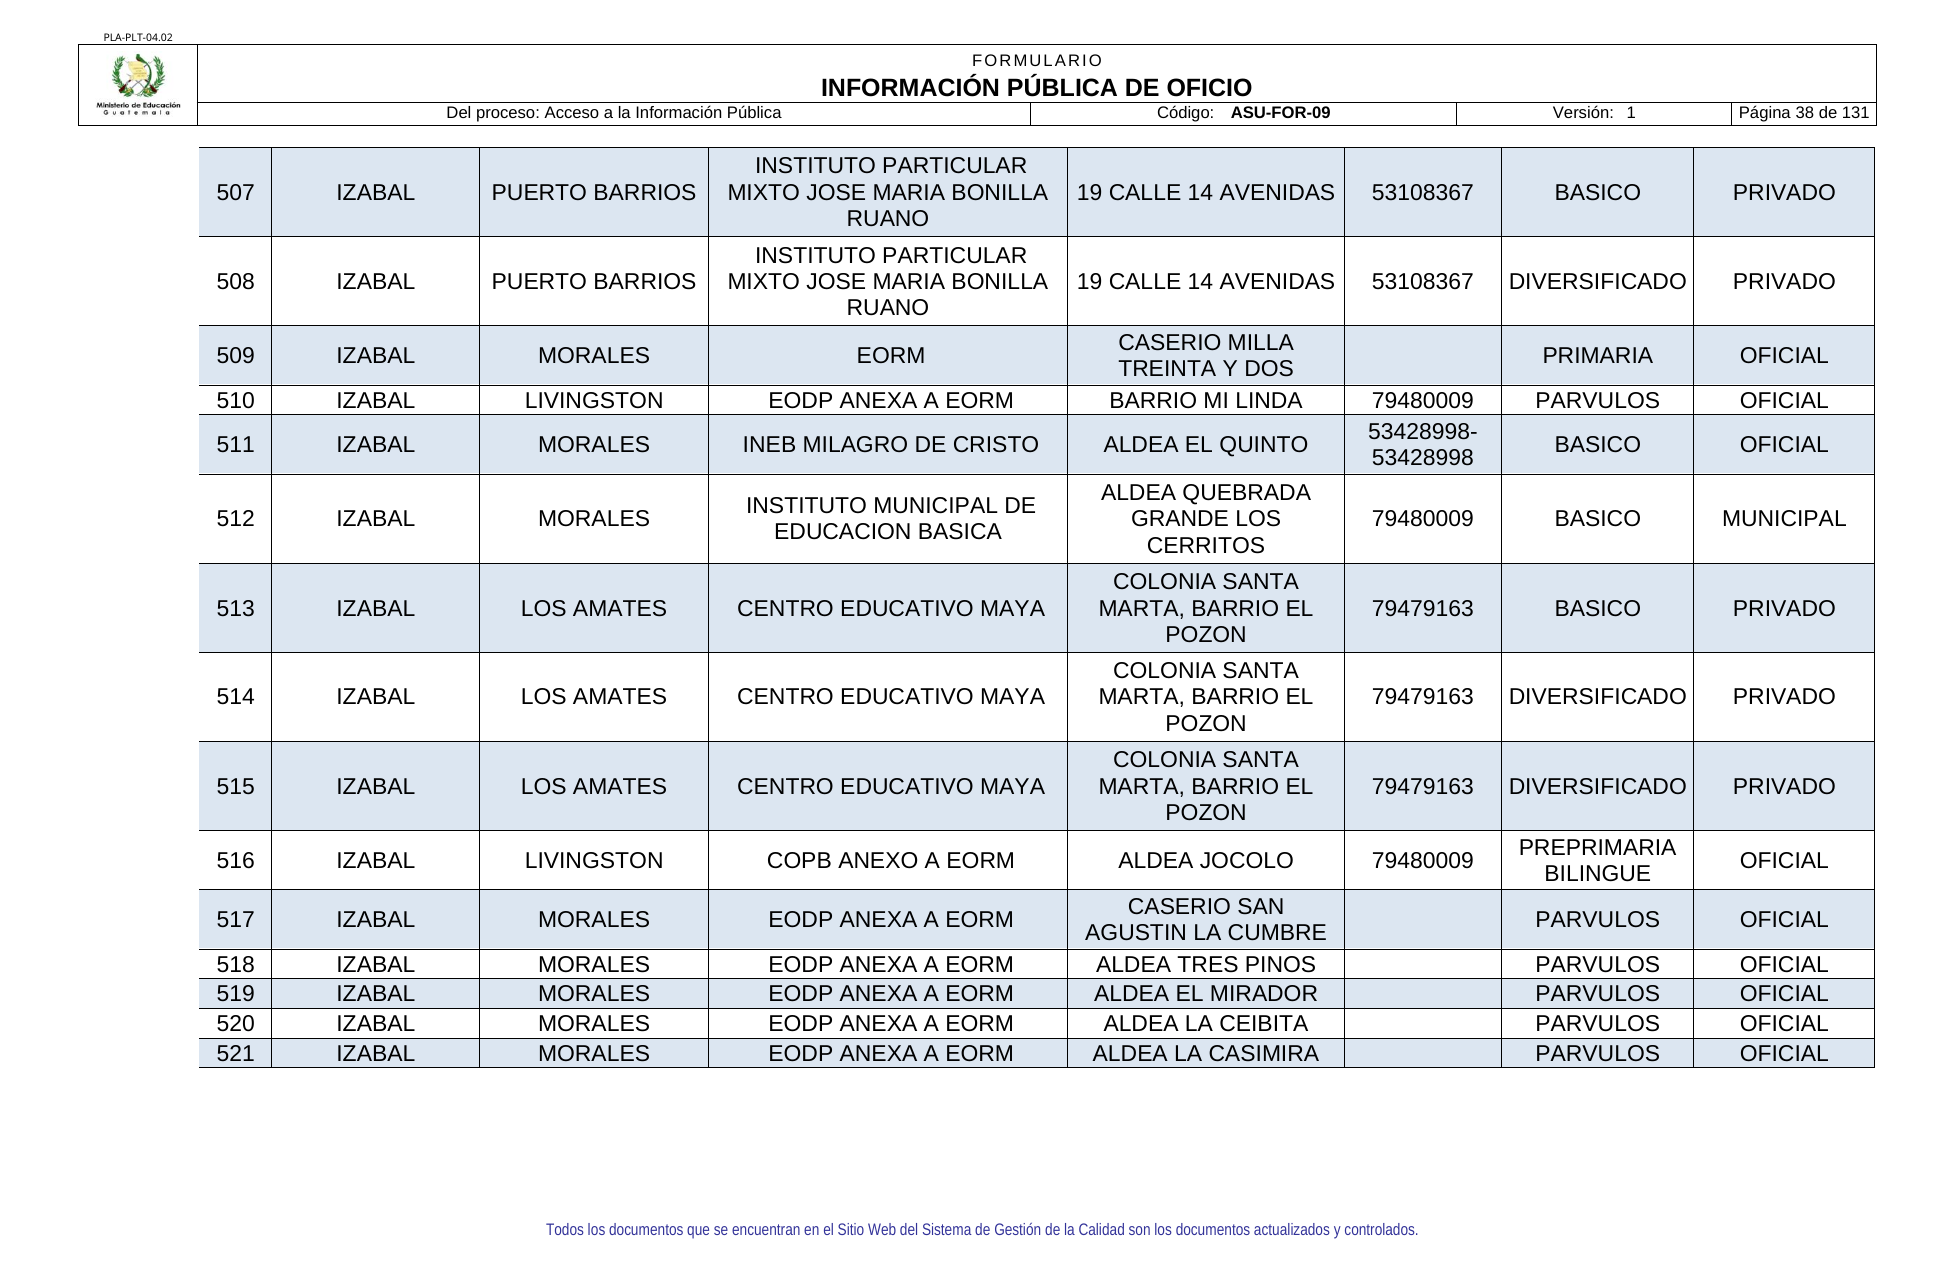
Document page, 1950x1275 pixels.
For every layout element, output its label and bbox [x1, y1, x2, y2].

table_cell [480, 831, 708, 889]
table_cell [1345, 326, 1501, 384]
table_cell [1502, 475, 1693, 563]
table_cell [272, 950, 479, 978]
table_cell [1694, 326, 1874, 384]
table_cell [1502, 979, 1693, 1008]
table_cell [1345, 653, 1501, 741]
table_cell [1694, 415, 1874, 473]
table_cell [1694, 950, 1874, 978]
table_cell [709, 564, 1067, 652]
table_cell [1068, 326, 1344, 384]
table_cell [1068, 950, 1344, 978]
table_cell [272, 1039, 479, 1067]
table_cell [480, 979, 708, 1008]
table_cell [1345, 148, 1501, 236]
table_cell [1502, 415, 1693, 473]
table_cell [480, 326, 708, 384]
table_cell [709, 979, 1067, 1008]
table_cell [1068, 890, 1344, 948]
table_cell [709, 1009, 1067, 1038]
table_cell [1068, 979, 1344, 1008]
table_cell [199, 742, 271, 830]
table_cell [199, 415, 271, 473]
picture [95, 51, 181, 117]
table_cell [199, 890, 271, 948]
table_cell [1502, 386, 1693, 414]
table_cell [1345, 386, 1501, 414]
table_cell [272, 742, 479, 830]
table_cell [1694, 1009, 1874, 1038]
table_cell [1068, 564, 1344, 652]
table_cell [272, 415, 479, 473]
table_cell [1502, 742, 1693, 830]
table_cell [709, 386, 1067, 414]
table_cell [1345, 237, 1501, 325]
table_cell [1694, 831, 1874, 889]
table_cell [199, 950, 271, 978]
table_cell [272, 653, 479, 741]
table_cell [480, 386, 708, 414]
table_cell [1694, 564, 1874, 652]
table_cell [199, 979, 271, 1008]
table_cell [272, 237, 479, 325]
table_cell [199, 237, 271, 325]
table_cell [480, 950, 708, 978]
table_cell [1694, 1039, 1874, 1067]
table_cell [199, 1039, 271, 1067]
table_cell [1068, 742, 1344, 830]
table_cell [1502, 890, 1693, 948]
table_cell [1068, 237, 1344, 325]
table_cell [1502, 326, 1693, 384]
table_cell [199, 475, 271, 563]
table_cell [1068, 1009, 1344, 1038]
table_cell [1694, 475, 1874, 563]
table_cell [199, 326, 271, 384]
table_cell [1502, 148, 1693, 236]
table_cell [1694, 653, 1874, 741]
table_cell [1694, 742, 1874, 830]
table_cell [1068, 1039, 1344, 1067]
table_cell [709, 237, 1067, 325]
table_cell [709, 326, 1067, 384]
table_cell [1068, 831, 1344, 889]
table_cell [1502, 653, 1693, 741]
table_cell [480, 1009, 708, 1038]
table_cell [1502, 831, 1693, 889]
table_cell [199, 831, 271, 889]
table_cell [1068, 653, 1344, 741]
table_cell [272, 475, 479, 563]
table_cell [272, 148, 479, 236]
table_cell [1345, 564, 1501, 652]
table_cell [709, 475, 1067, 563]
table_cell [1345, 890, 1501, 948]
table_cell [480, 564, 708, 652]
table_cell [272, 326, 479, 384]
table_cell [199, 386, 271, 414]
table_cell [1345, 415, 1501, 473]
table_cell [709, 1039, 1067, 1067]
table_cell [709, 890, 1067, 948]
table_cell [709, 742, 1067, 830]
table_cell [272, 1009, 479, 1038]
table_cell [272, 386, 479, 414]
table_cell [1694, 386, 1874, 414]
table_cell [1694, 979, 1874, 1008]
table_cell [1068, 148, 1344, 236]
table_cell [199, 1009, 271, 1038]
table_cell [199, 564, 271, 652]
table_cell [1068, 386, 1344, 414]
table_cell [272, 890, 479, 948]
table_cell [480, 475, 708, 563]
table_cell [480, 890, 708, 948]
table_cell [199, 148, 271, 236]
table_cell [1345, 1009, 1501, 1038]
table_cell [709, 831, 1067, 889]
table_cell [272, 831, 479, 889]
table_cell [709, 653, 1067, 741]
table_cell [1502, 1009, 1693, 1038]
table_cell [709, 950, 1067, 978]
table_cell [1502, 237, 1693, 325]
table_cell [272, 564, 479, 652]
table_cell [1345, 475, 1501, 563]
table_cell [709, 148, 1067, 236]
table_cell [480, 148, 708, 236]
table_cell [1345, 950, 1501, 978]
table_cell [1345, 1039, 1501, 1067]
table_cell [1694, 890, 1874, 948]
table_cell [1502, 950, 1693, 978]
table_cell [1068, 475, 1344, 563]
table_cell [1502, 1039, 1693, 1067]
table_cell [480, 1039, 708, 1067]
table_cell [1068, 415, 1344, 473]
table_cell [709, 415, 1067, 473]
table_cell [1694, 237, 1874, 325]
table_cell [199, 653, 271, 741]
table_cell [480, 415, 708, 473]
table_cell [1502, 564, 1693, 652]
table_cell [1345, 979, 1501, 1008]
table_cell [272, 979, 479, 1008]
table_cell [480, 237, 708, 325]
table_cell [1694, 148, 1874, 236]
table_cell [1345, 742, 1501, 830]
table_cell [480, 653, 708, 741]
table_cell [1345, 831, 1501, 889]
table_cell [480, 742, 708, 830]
